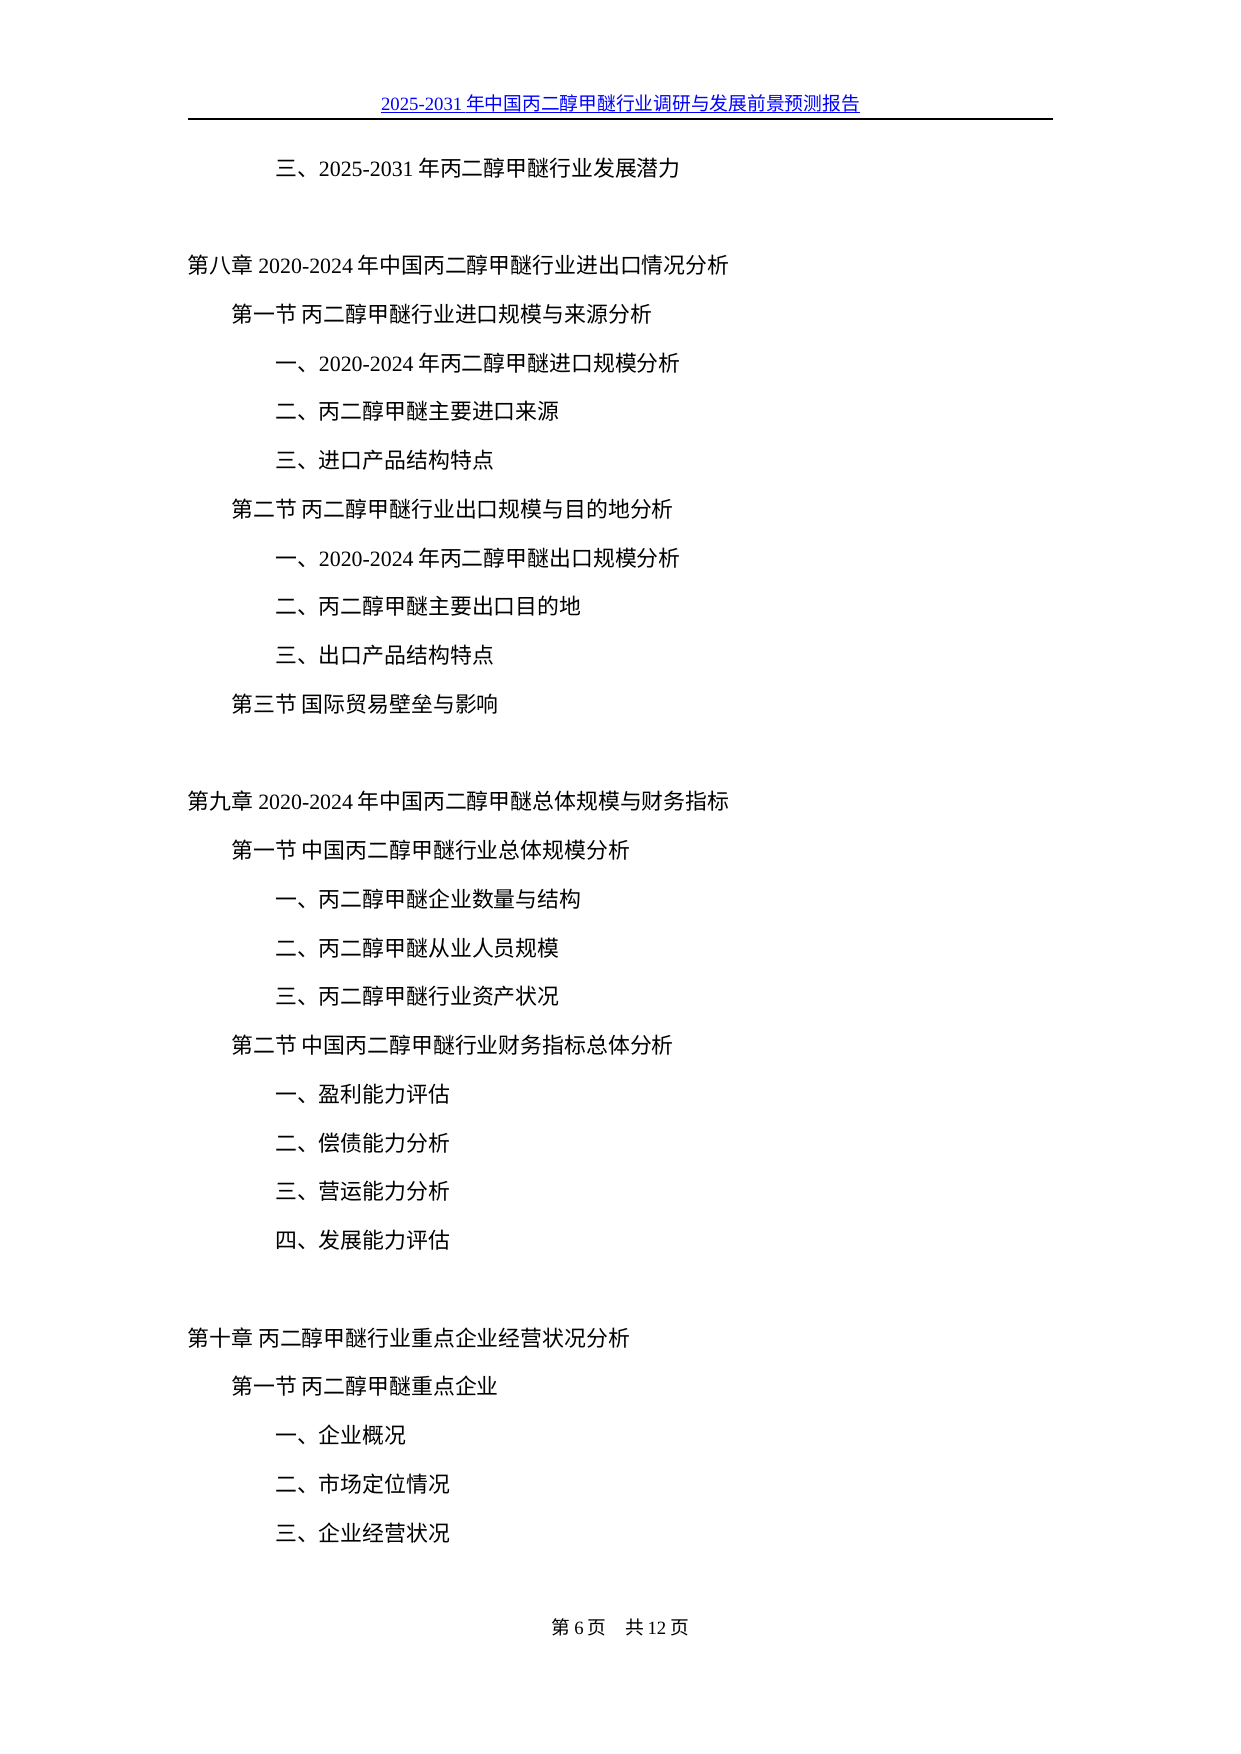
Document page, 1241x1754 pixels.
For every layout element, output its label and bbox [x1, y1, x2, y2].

text [187, 150, 1053, 1548]
